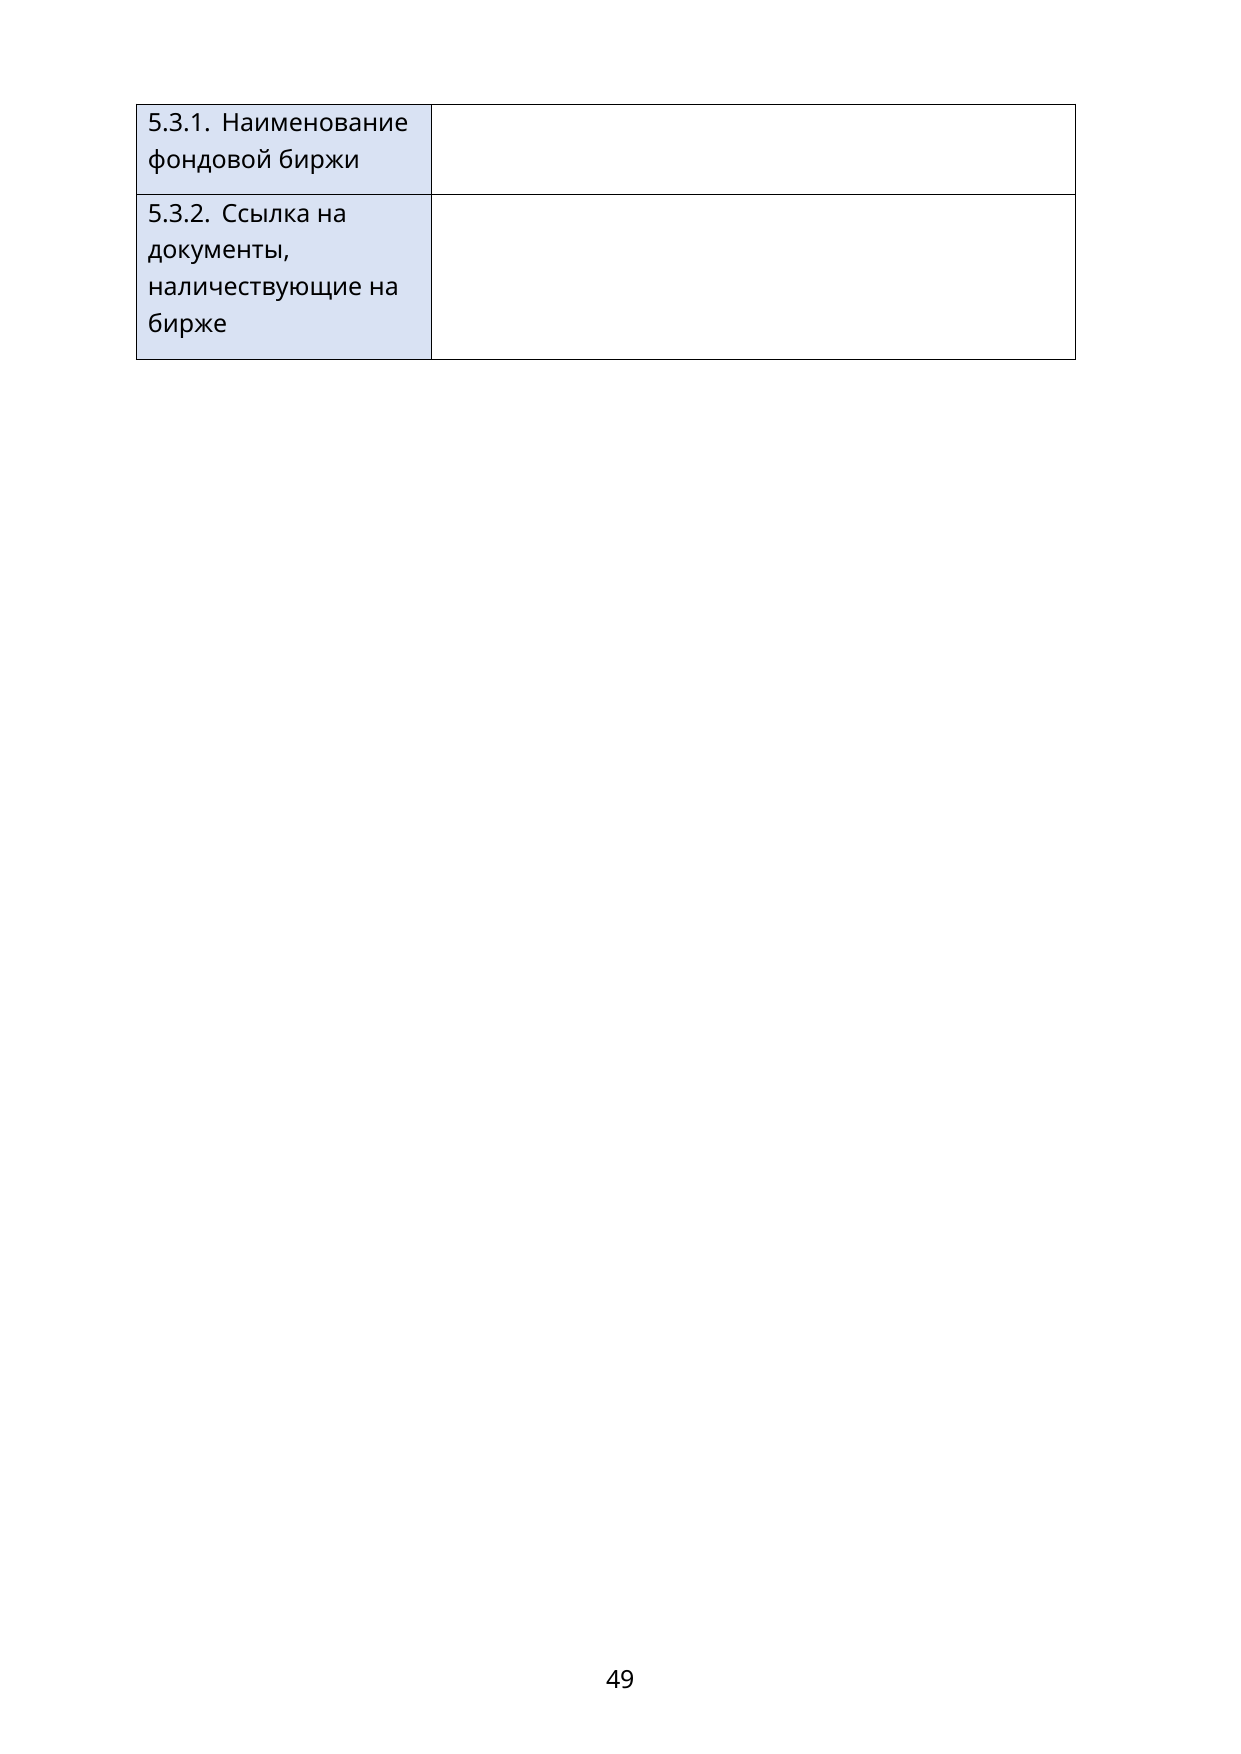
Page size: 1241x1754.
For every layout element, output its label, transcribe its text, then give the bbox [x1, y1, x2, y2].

table_header [432, 105, 1075, 194]
table_cell Ссылка на документы, наличествующие на бирже [137, 195, 431, 359]
table_cell [432, 195, 1075, 359]
table_header Наименование фондовой биржи [137, 105, 431, 194]
